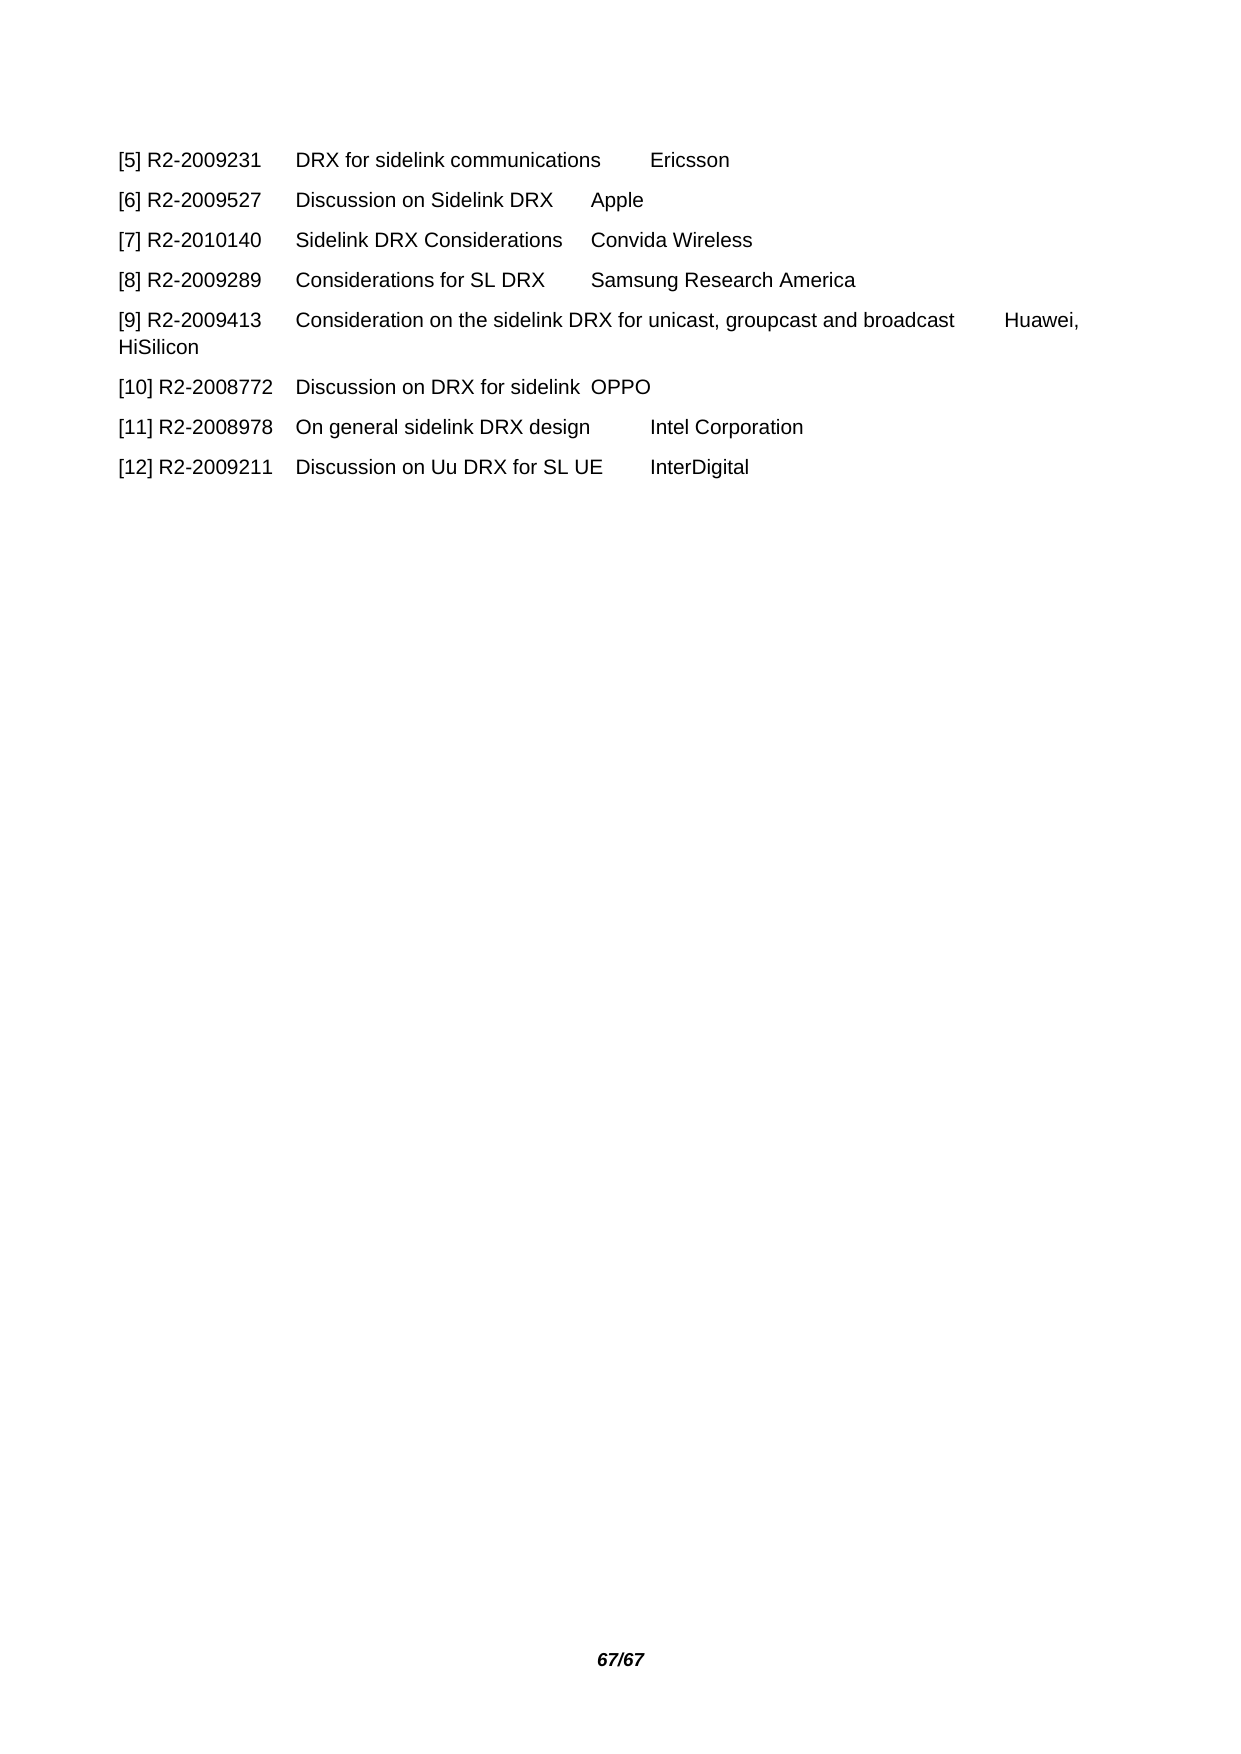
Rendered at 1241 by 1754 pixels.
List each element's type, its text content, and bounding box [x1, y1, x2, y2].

text [12] R2-2009211 Discussion on Uu DRX for SL UE InterDigital [118, 455, 1122, 479]
text [10] R2-2008772 Discussion on DRX for sidelink OPPO [118, 375, 1122, 399]
text [9] R2-2009413 Consideration on the sidelink DRX for unicast, groupcast and broadcast Huawei, HiSilicon [118, 308, 1122, 359]
text [11] R2-2008978 On general sidelink DRX design Intel Corporation [118, 415, 1122, 439]
text [8] R2-2009289 Considerations for SL DRX Samsung Research America [118, 268, 1122, 292]
text [7] R2-2010140 Sidelink DRX Considerations Convida Wireless [118, 228, 1122, 252]
text [6] R2-2009527 Discussion on Sidelink DRX Apple [118, 188, 1122, 212]
text [5] R2-2009231 DRX for sidelink communications Ericsson [118, 148, 1122, 172]
